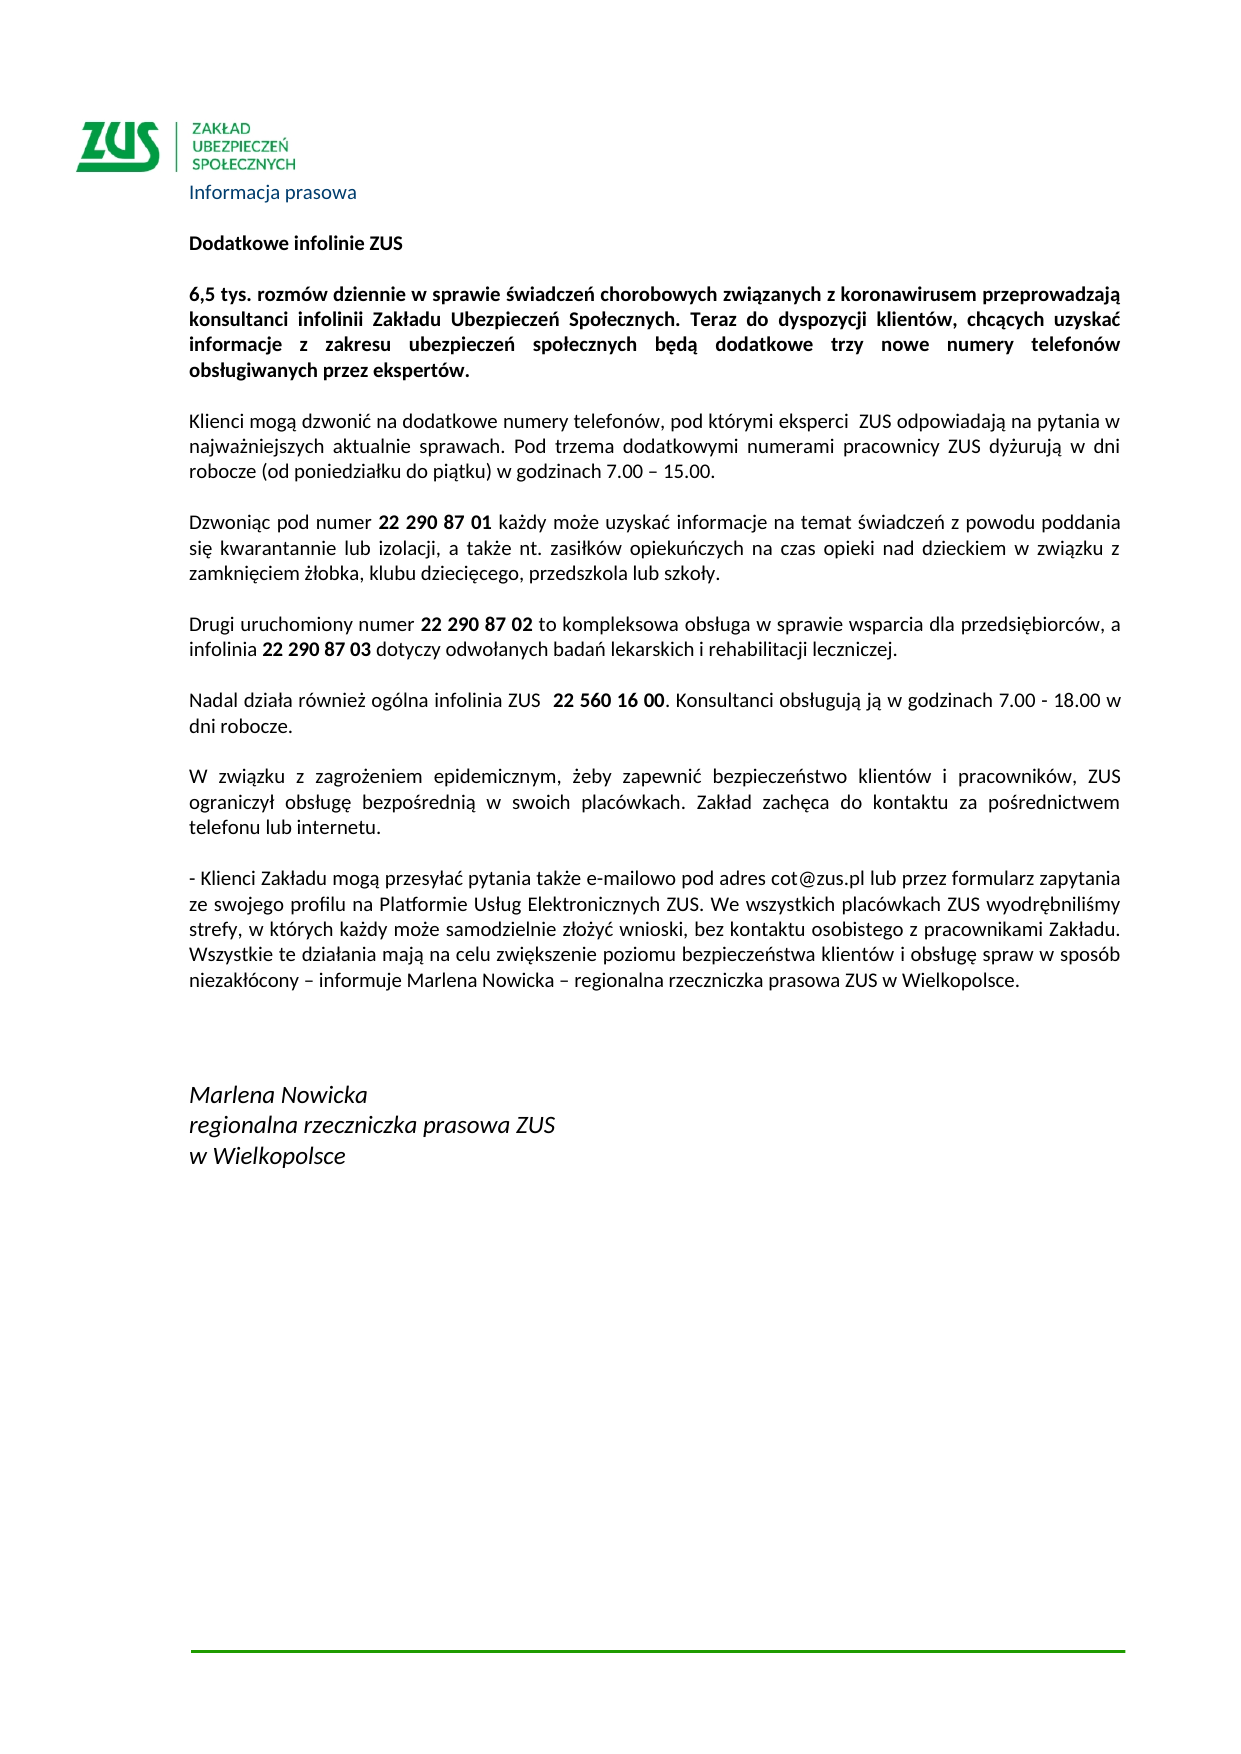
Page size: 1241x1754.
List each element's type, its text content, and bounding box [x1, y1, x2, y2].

picture [74, 119, 297, 173]
text regionalna rzeczniczka prasowa ZUS [189, 1109, 1122, 1140]
text - Klienci Zakładu mogą przesyłać pytania także e-mailowo pod adres cot@zus.pl lub przez formularz zapytania ze swojego profilu na Platformie Usług Elektronicznych ZUS. We wszystkich placówkach ZUS wyodrębniliśmy strefy, w których każdy może samodzielnie złożyć wnioski, bez kontaktu osobistego z pracownikami Zakładu. Wszystkie te działania mają na celu zwiększenie poziomu bezpieczeństwa klientów i obsługę spraw w sposób niezakłócony – informuje Marlena Nowicka – regionalna rzeczniczka prasowa ZUS w Wielkopolsce. [189, 865, 1122, 992]
text Dzwoniąc pod numer 22 290 87 01 każdy może uzyskać informacje na temat świadczeń z powodu poddania się kwarantannie lub izolacji, a także nt. zasiłków opiekuńczych na czas opieki nad dzieckiem w związku z zamknięciem żłobka, klubu dziecięcego, przedszkola lub szkoły. [189, 509, 1122, 586]
text Dodatkowe infolinie ZUS [189, 230, 1122, 255]
text w Wielkopolsce [189, 1140, 1122, 1171]
text 6,5 tys. rozmów dziennie w sprawie świadczeń chorobowych związanych z koronawirusem przeprowadzają konsultanci infolinii Zakładu Ubezpieczeń Społecznych. Teraz do dyspozycji klientów, chcących uzyskać informacje z zakresu ubezpieczeń społecznych będą dodatkowe trzy nowe numery telefonów obsługiwanych przez ekspertów. [189, 281, 1122, 382]
text W związku z zagrożeniem epidemicznym, żeby zapewnić bezpieczeństwo klientów i pracowników, ZUS ograniczył obsługę bezpośrednią w swoich placówkach. Zakład zachęca do kontaktu za pośrednictwem telefonu lub internetu. [189, 764, 1122, 840]
text Informacja prasowa [189, 179, 1122, 204]
text Drugi uruchomiony numer 22 290 87 02 to kompleksowa obsługa w sprawie wsparcia dla przedsiębiorców, a infolinia 22 290 87 03 dotyczy odwołanych badań lekarskich i rehabilitacji leczniczej. [189, 611, 1122, 662]
text Nadal działa również ogólna infolinia ZUS 22 560 16 00. Konsultanci obsługują ją w godzinach 7.00 - 18.00 w dni robocze. [189, 687, 1122, 738]
text Klienci mogą dzwonić na dodatkowe numery telefonów, pod którymi eksperci ZUS odpowiadają na pytania w najważniejszych aktualnie sprawach. Pod trzema dodatkowymi numerami pracownicy ZUS dyżurują w dni robocze (od poniedziałku do piątku) w godzinach 7.00 – 15.00. [189, 408, 1122, 484]
text Marlena Nowicka [189, 1079, 1122, 1109]
